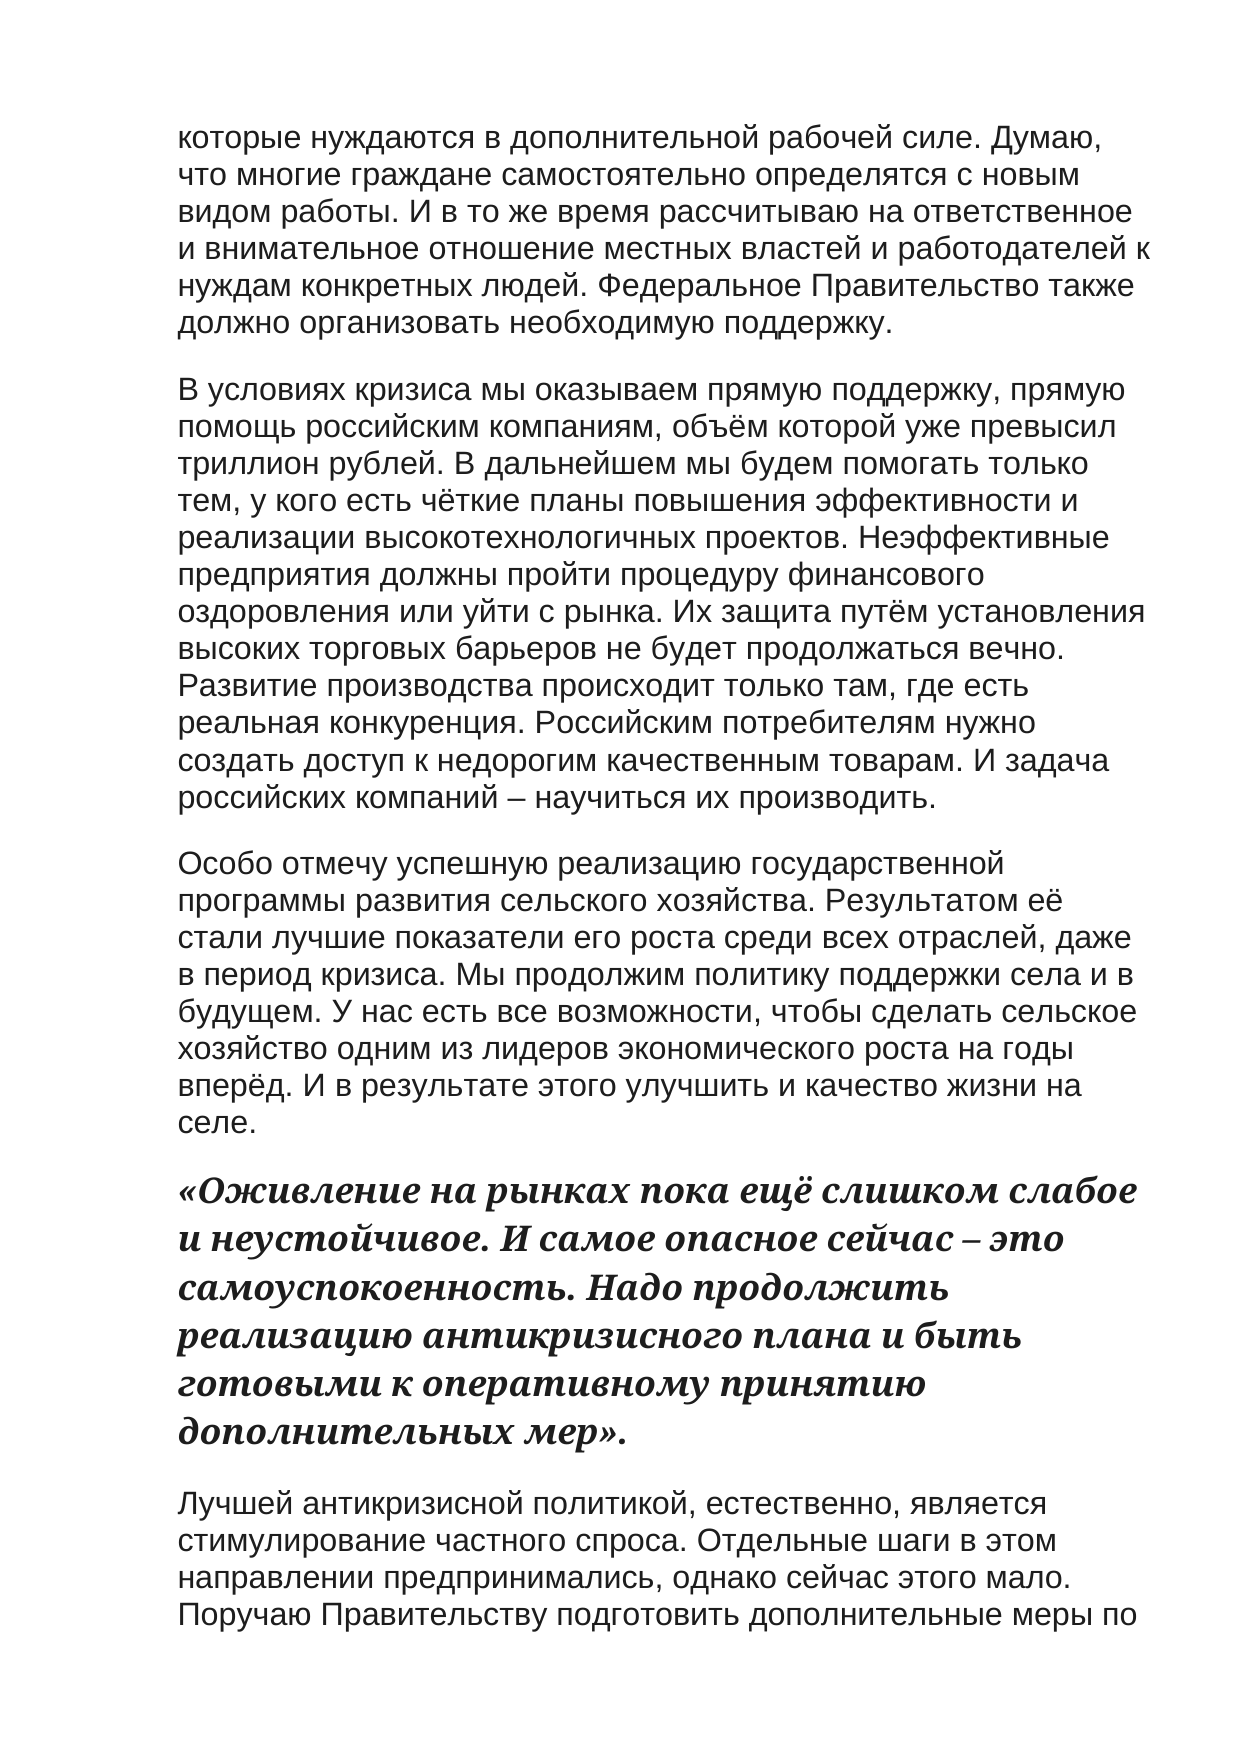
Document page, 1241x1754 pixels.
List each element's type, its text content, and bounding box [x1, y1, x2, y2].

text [177, 118, 1152, 341]
text Особо отмечу успешную реализацию государственной программы развития сельского хозяйства. Результатом её стали лучшие показатели его роста среди всех отраслей, даже в период кризиса. Мы продолжим политику поддержки села и в будущем. У нас есть все возможности, чтобы сделать сельское хозяйство одним из лидеров экономического роста на годы вперёд. И в результате этого улучшить и качество жизни на селе. [177, 844, 1152, 1141]
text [177, 1484, 1152, 1632]
text В условиях кризиса мы оказываем прямую поддержку, прямую помощь российским компаниям, объём которой уже превысил триллион рублей. В дальнейшем мы будем помогать только тем, у кого есть чёткие планы повышения эффективности и реализации высокотехнологичных проектов. Неэффективные предприятия должны пройти процедуру финансового оздоровления или уйти с рынка. Их защита путём установления высоких торговых барьеров не будет продолжаться вечно. Развитие производства происходит только там, где есть реальная конкуренция. Российским потребителям нужно создать доступ к недорогим качественным товарам. И задача российских компаний – научиться их производить. [177, 370, 1152, 815]
text «Оживление на рынках пока ещё слишком слабое и неустойчивое. И самое опасное сейчас – это самоуспокоенность. Надо продолжить реализацию антикризисного плана и быть готовыми к оперативному принятию дополнительных мер». [177, 1166, 1152, 1455]
